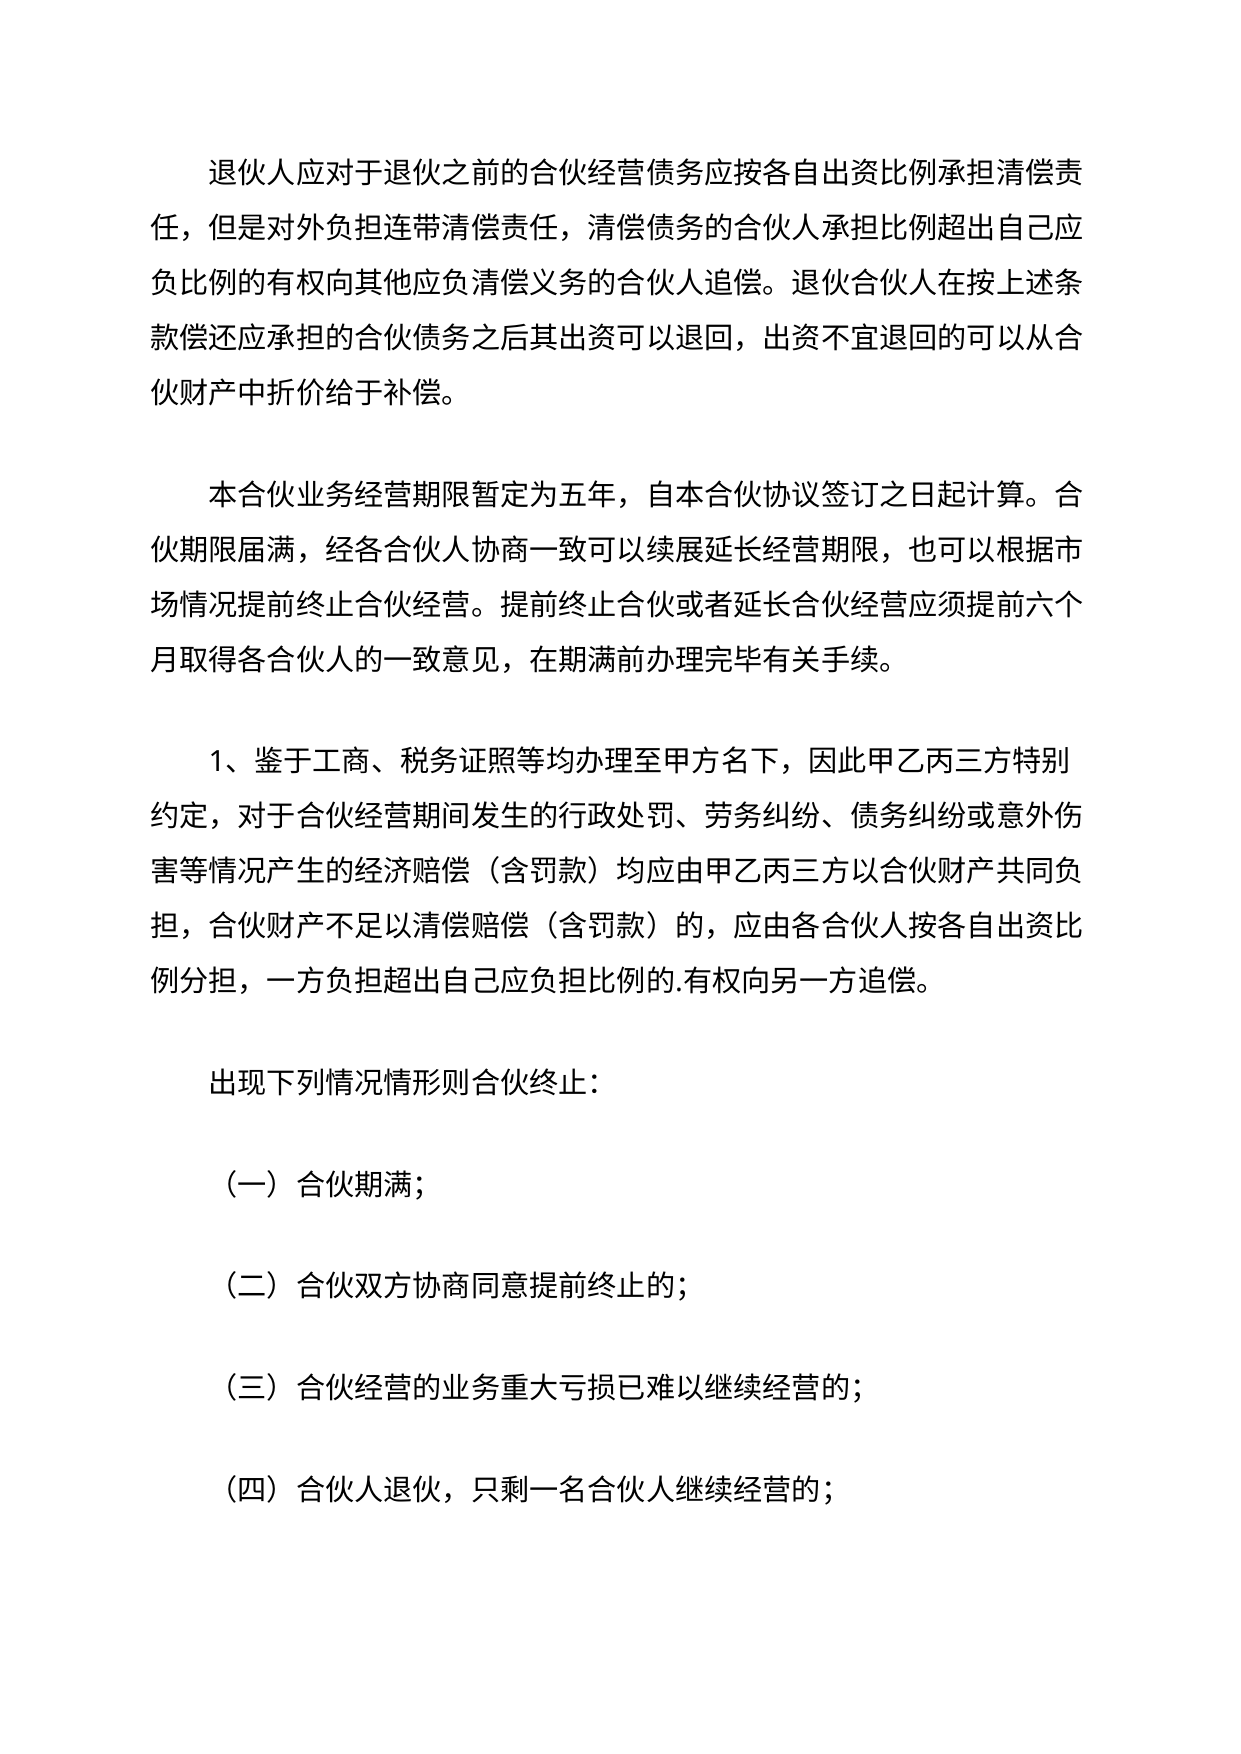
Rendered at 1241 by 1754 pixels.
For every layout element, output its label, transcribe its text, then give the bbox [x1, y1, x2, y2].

text 出现下列情况情形则合伙终止： [150, 1059, 1090, 1102]
text （四）合伙人退伙，只剩一名合伙人继续经营的； [150, 1467, 1090, 1509]
text （三）合伙经营的业务重大亏损已难以继续经营的； [150, 1365, 1090, 1407]
text 本合伙业务经营期限暂定为五年，自本合伙协议签订之日起计算。合伙期限届满，经各合伙人协商一致可以续展延长经营期限，也可以根据市场情况提前终止合伙经营。提前终止合伙或者延长合伙经营应须提前六个月取得各合伙人的一致意见，在期满前办理完毕有关手续。 [150, 471, 1090, 678]
text 1、鉴于工商、税务证照等均办理至甲方名下，因此甲乙丙三方特别约定，对于合伙经营期间发生的行政处罚、劳务纠纷、债务纠纷或意外伤害等情况产生的经济赔偿（含罚款）均应由甲乙丙三方以合伙财产共同负担，合伙财产不足以清偿赔偿（含罚款）的，应由各合伙人按各自出资比例分担，一方负担超出自己应负担比例的.有权向另一方追偿。 [150, 738, 1090, 1000]
text （二）合伙双方协商同意提前终止的； [150, 1263, 1090, 1305]
text （一）合伙期满； [150, 1161, 1090, 1203]
text 退伙人应对于退伙之前的合伙经营债务应按各自出资比例承担清偿责任，但是对外负担连带清偿责任，清偿债务的合伙人承担比例超出自己应负比例的有权向其他应负清偿义务的合伙人追偿。退伙合伙人在按上述条款偿还应承担的合伙债务之后其出资可以退回，出资不宜退回的可以从合伙财产中折价给于补偿。 [150, 150, 1090, 412]
